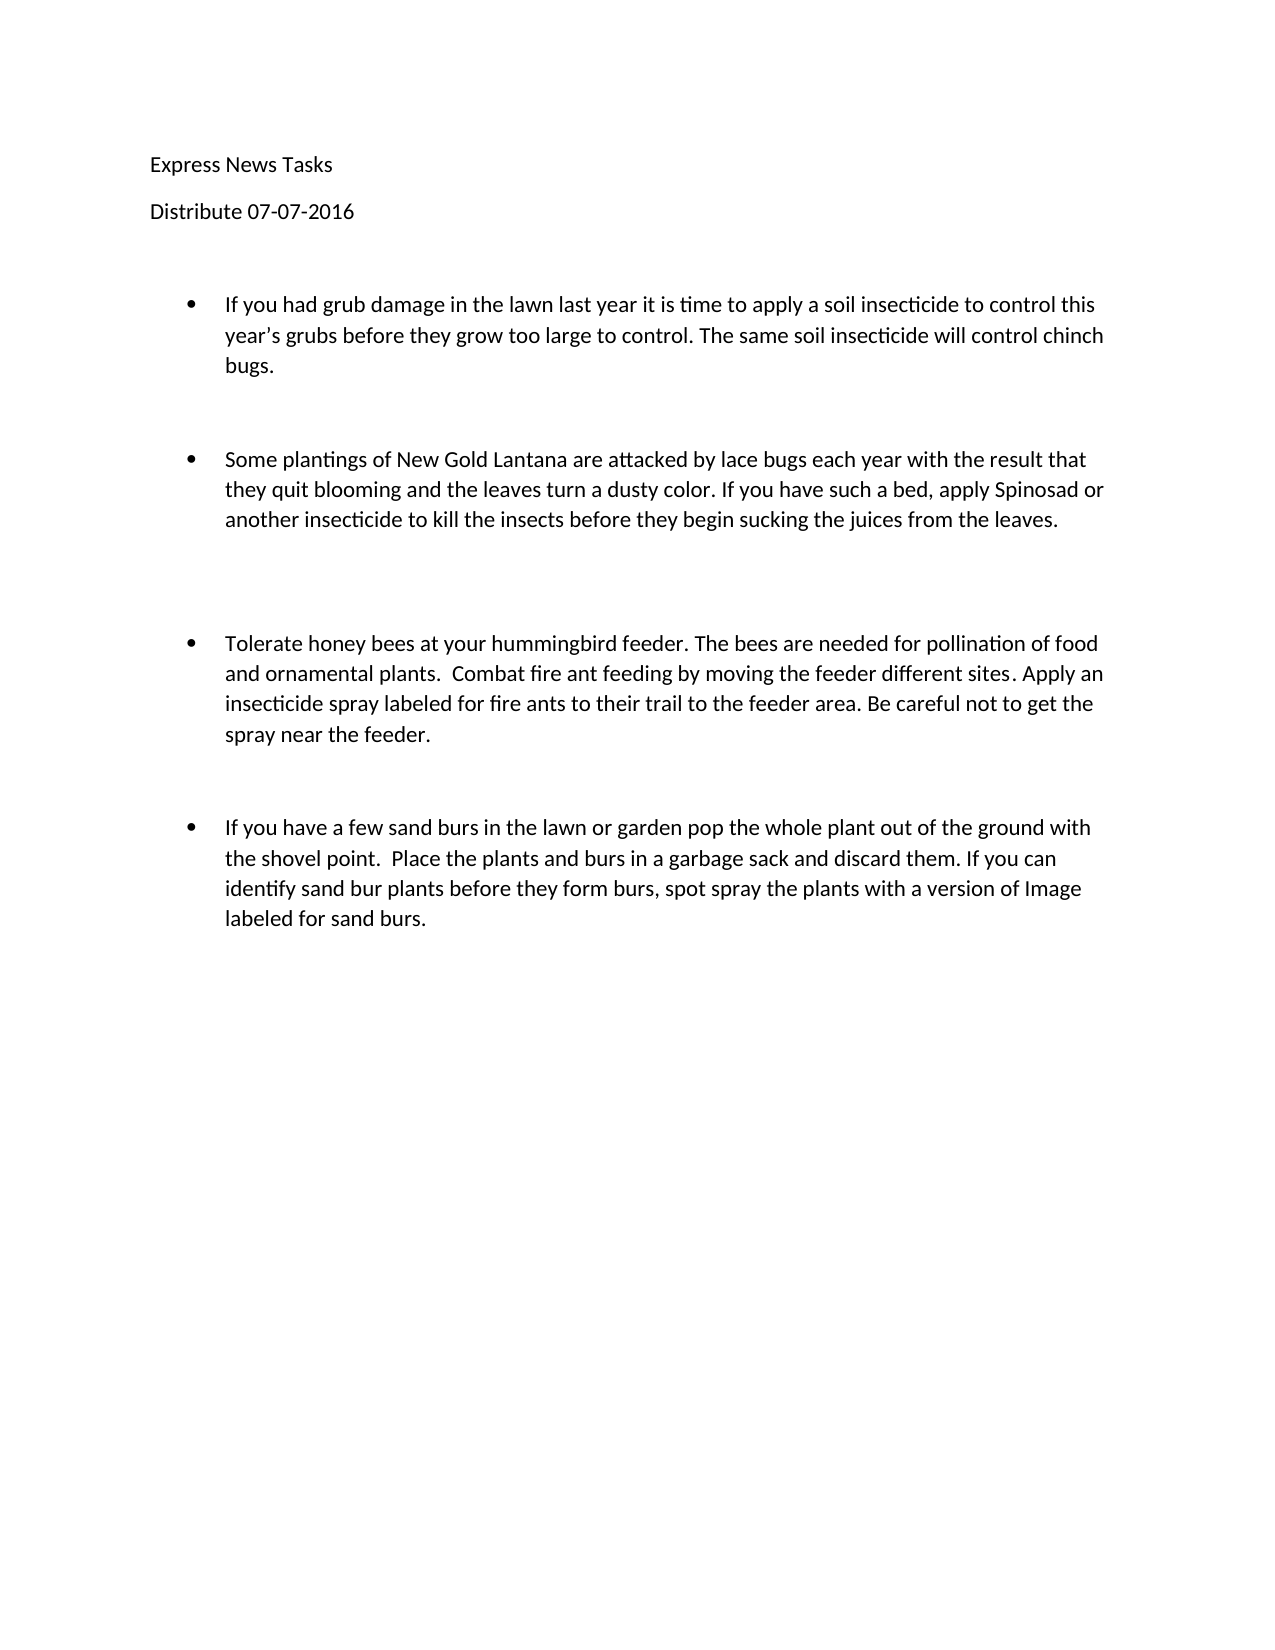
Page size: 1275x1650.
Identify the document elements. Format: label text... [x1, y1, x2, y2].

list If you have a few sand burs in the lawn or garden pop the whole plant out of the ground with the shovel point. Place the plants and burs in a garbage sack and discard them. If you can identify sand bur plants before they form burs, spot spray the plants with a version of Image labeled for sand burs. [187, 813, 1125, 932]
list Tolerate honey bees at your hummingbird feeder. The bees are needed for pollination of food and ornamental plants. Combat fire ant feeding by moving the feeder different sites. Apply an insecticide spray labeled for fire ants to their trail to the feeder area. Be careful not to get the spray near the feeder. [187, 629, 1125, 748]
text Distribute 07-07-2016 [150, 197, 1125, 225]
text Express News Tasks [150, 150, 1125, 178]
list If you had grub damage in the lawn last year it is time to apply a soil insecticide to control this year’s grubs before they grow too large to control. The same soil insecticide will control chinch bugs. [187, 291, 1125, 379]
list Some plantings of New Gold Lantana are attacked by lace bugs each year with the result that they quit blooming and the leaves turn a dusty color. If you have such a bed, apply Spinosad or another insecticide to kill the insects before they begin sucking the juices from the leaves. [187, 445, 1125, 533]
